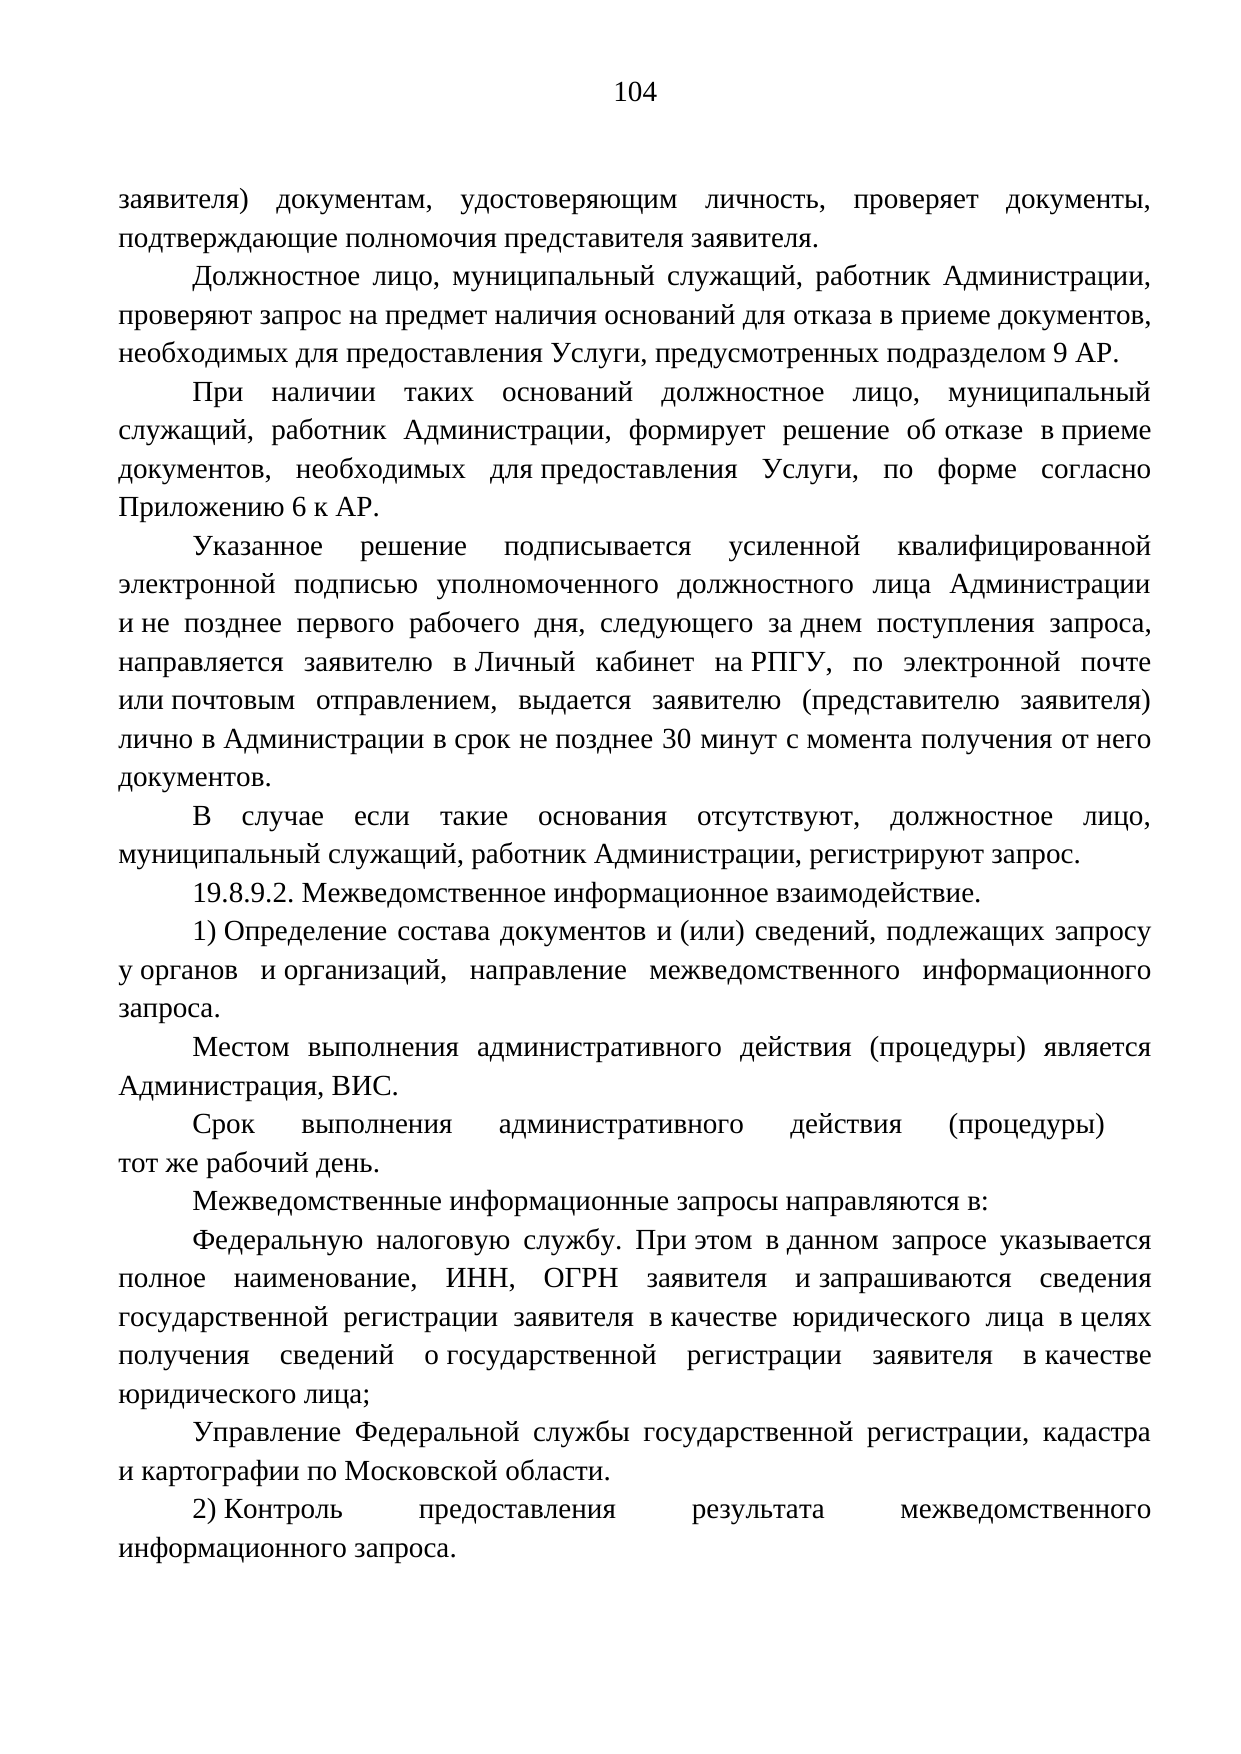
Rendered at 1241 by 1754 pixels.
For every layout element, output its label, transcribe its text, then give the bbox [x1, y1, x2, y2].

text При наличии таких оснований должностное лицо, муниципальный служащий, работник Администрации, формирует решение об отказе в приеме документов, необходимых для предоставления Услуги, по форме согласно Приложению 6 к АР. [118, 374, 1152, 523]
text В случае если такие основания отсутствуют, должностное лицо, муниципальный служащий, работник Администрации, регистрируют запрос. [118, 798, 1152, 870]
text 1) Определение состава документов и (или) сведений, подлежащих запросу у органов и организаций, направление межведомственного информационного запроса. [118, 913, 1152, 1024]
text Федеральную налоговую службу. При этом в данном запросе указывается полное наименование, ИНН, ОГРН заявителя и запрашиваются сведения государственной регистрации заявителя в качестве юридического лица в целях получения сведений о государственной регистрации заявителя в качестве юридического лица; [118, 1222, 1152, 1409]
text Местом выполнения административного действия (процедуры) является Администрация, ВИС. [118, 1029, 1152, 1101]
text 19.8.9.2. Межведомственное информационное взаимодействие. [118, 875, 1152, 908]
text Срок выполнения административного действия (процедуры) тот же рабочий день. [118, 1106, 1152, 1178]
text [118, 181, 1152, 253]
text Межведомственные информационные запросы направляются в: [118, 1183, 1152, 1217]
text 2) Контроль предоставления результата межведомственного информационного запроса. [118, 1492, 1152, 1564]
text Управление Федеральной службы государственной регистрации, кадастра и картографии по Московской области. [118, 1414, 1152, 1487]
text Указанное решение подписывается усиленной квалифицированной электронной подписью уполномоченного должностного лица Администрации и не позднее первого рабочего дня, следующего за днем поступления запроса, направляется заявителю в Личный кабинет на РПГУ, по электронной почте или почтовым отправлением, выдается заявителю (представителю заявителя) лично в Администрации в срок не позднее 30 минут с момента получения от него документов. [118, 528, 1152, 793]
text Должностное лицо, муниципальный служащий, работник Администрации, проверяют запрос на предмет наличия оснований для отказа в приеме документов, необходимых для предоставления Услуги, предусмотренных подразделом 9 АР. [118, 258, 1152, 369]
